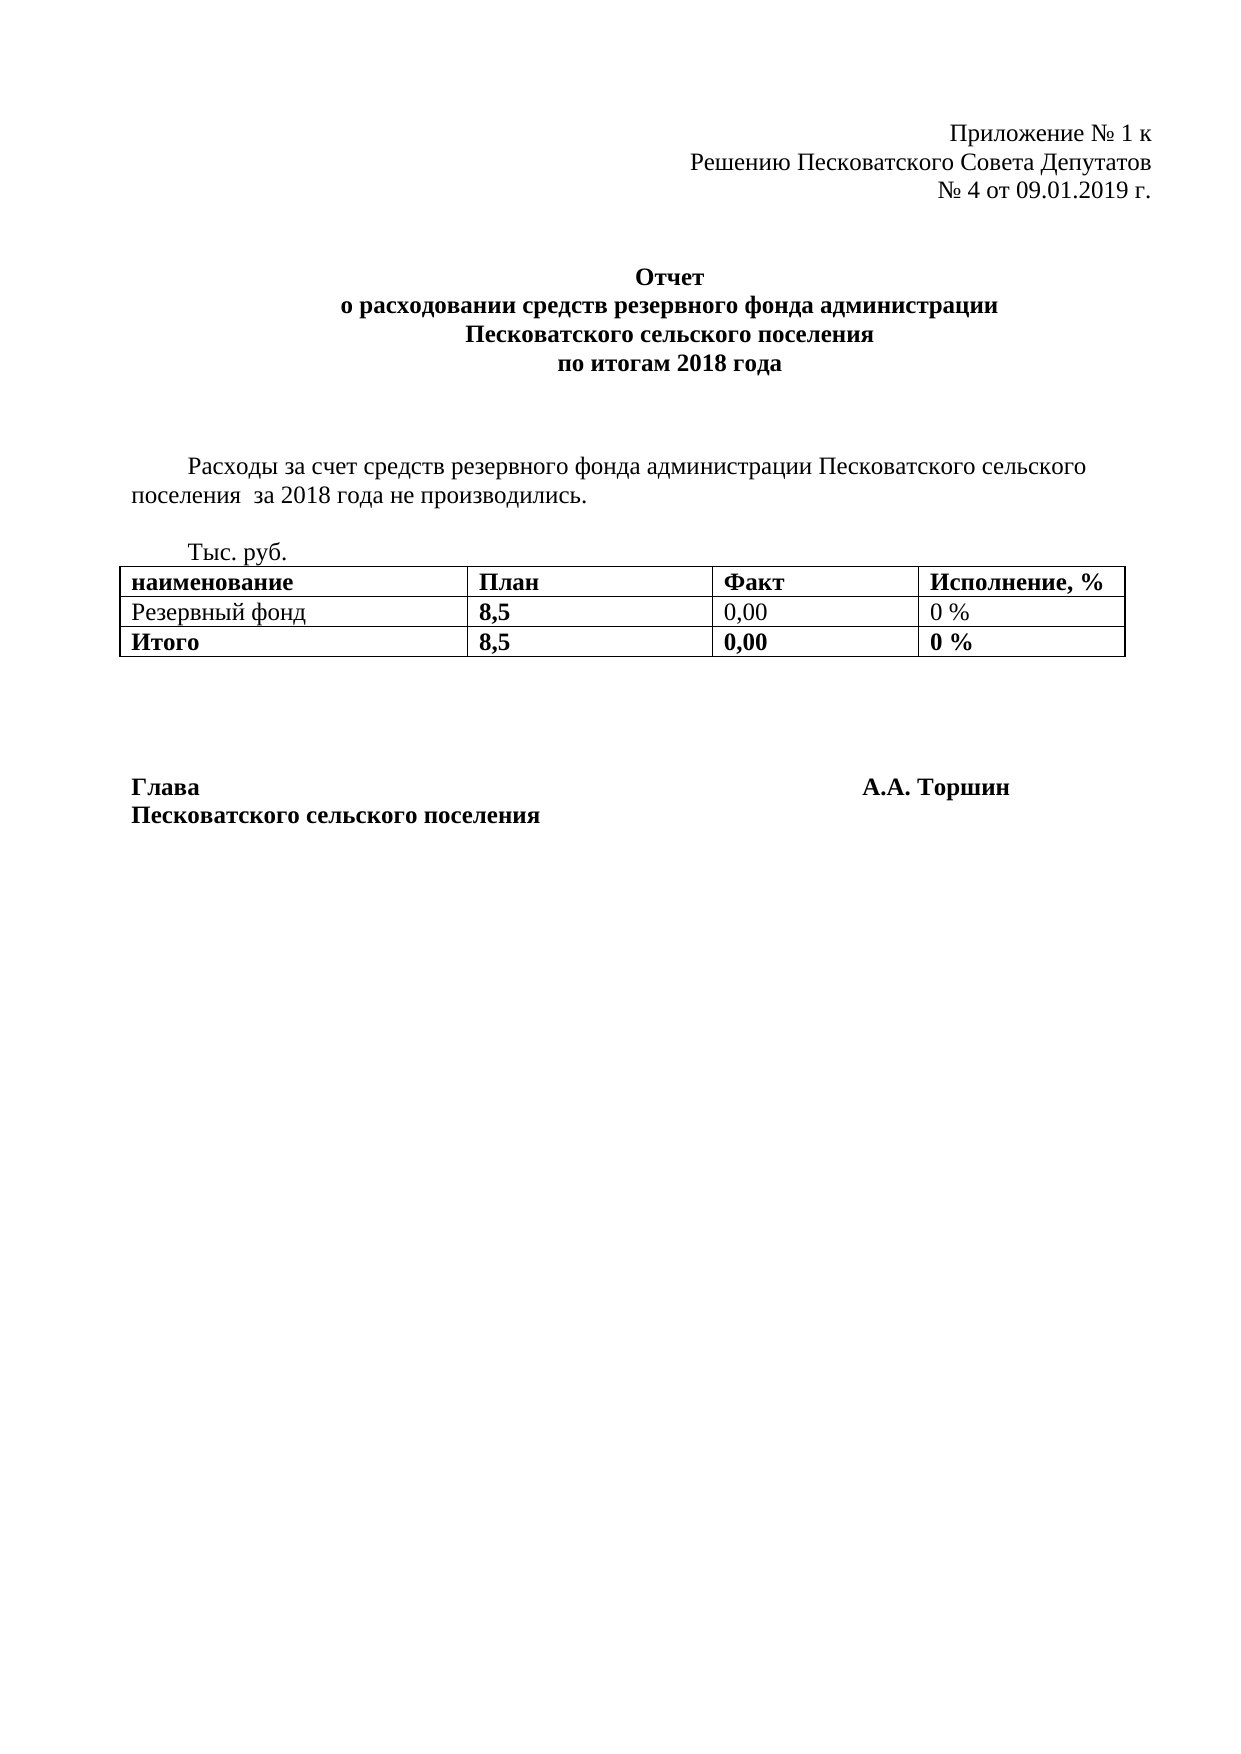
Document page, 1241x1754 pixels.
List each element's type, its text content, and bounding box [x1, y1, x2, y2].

text Решению Песковатского Совета Депутатов [131, 147, 1152, 176]
table_cell 8,5 [468, 597, 712, 626]
text № 4 от 09.01.2019 г. [131, 176, 1152, 204]
table_cell 0 % [919, 627, 1124, 656]
text о расходовании средств резервного фонда администрации [131, 291, 1152, 319]
text Песковатского сельского поселения [131, 319, 1152, 348]
table_cell Итого [121, 627, 467, 656]
text Песковатского сельского поселения [131, 800, 1152, 829]
table_cell 0 % [919, 597, 1124, 626]
text Расходы за счет средств резервного фонда администрации Песковатского сельского поселения за 2018 года не производились. [131, 451, 1152, 509]
table_header Исполнение, % [919, 567, 1124, 596]
text Тыс. руб. [131, 537, 1152, 566]
text по итогам 2018 года [131, 348, 1152, 377]
table_header План [468, 567, 712, 596]
table_cell 8,5 [468, 627, 712, 656]
table_header Факт [713, 567, 918, 596]
table_cell 0,00 [713, 597, 918, 626]
table_cell 0,00 [713, 627, 918, 656]
text Отчет [131, 262, 1152, 291]
table_header наименование [121, 567, 467, 596]
text Глава А.А. Торшин [131, 772, 1152, 800]
text Приложение № 1 к [131, 118, 1152, 147]
table_cell Резервный фонд [121, 597, 467, 626]
